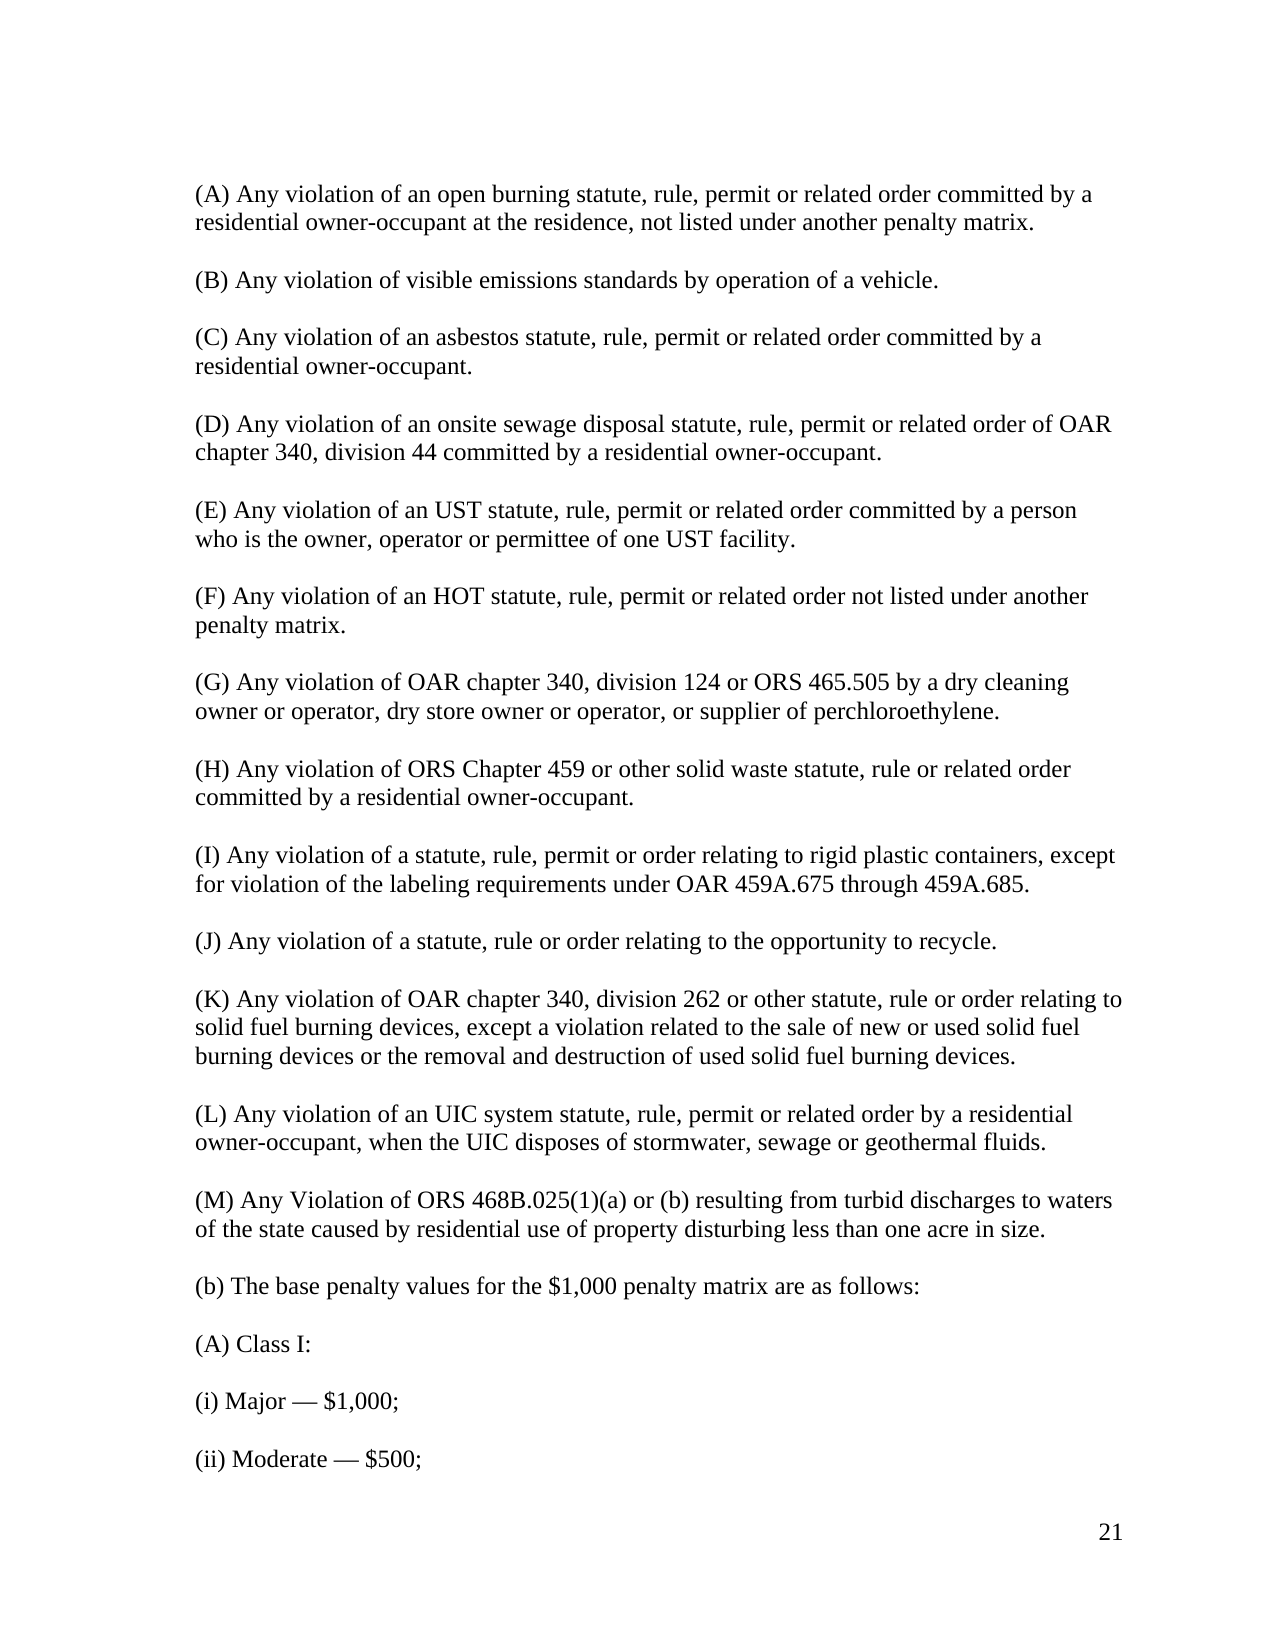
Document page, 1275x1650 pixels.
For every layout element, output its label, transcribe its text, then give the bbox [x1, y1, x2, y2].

text (i) Major — $1,000; [195, 1386, 1123, 1415]
text (D) Any violation of an onsite sewage disposal statute, rule, permit or related order of OAR chapter 340, division 44 committed by a residential owner-occupant. [195, 409, 1123, 466]
text (A) Any violation of an open burning statute, rule, permit or related order committed by a residential owner-occupant at the residence, not listed under another penalty matrix. [195, 179, 1123, 236]
text (M) Any Violation of ORS 468B.025(1)(a) or (b) resulting from turbid discharges to waters of the state caused by residential use of property disturbing less than one acre in size. [195, 1185, 1123, 1242]
text (I) Any violation of a statute, rule, permit or order relating to rigid plastic containers, except for violation of the labeling requirements under OAR 459A.675 through 459A.685. [195, 840, 1123, 897]
text (L) Any violation of an UIC system statute, rule, permit or related order by a residential owner-occupant, when the UIC disposes of stormwater, sewage or geothermal fluids. [195, 1099, 1123, 1156]
text (J) Any violation of a statute, rule or order relating to the opportunity to recycle. [195, 926, 1123, 955]
text (G) Any violation of OAR chapter 340, division 124 or ORS 465.505 by a dry cleaning owner or operator, dry store owner or operator, or supplier of perchloroethylene. [195, 667, 1123, 725]
text (C) Any violation of an asbestos statute, rule, permit or related order committed by a residential owner-occupant. [195, 322, 1123, 380]
text (E) Any violation of an UST statute, rule, permit or related order committed by a person who is the owner, operator or permittee of one UST facility. [195, 495, 1123, 552]
text (K) Any violation of OAR chapter 340, division 262 or other statute, rule or order relating to solid fuel burning devices, except a violation related to the sale of new or used solid fuel burning devices or the removal and destruction of used solid fuel burning devices. [195, 984, 1123, 1070]
text (H) Any violation of ORS Chapter 459 or other solid waste statute, rule or related order committed by a residential owner-occupant. [195, 754, 1123, 811]
text (A) Class I: [195, 1329, 1123, 1357]
text (B) Any violation of visible emissions standards by operation of a vehicle. [195, 265, 1123, 294]
text (b) The base penalty values for the $1,000 penalty matrix are as follows: [195, 1271, 1123, 1300]
text (F) Any violation of an HOT statute, rule, permit or related order not listed under another penalty matrix. [195, 581, 1123, 639]
text (ii) Moderate — $500; [195, 1444, 1123, 1472]
